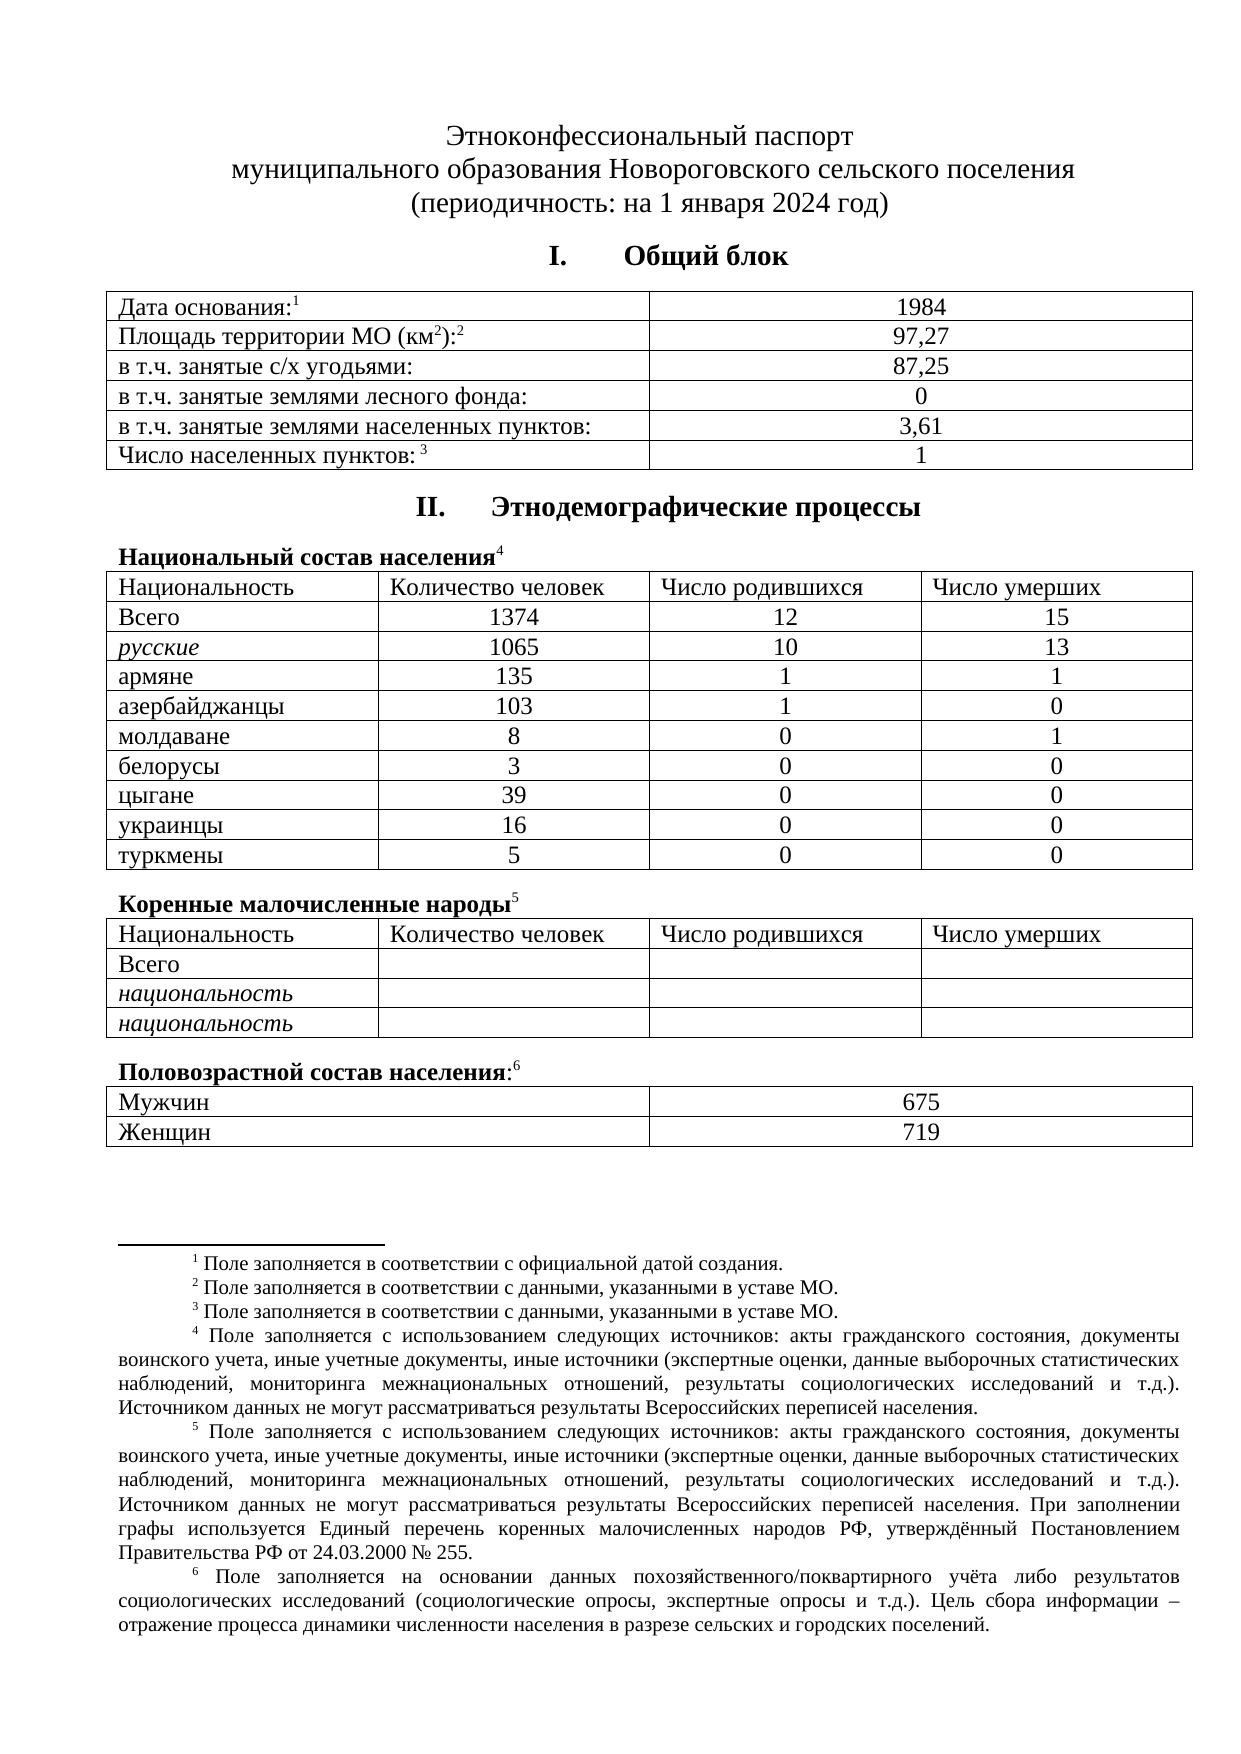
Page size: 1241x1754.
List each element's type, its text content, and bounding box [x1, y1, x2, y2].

table_cell 8 [379, 721, 649, 750]
text Половозрастной состав населения: [118, 1057, 1181, 1086]
table_cell 0 [922, 810, 1192, 839]
table_cell 0 [650, 810, 921, 839]
table_cell 12 [650, 602, 921, 631]
table_cell русские [107, 632, 378, 660]
table_header Число умерших [922, 919, 1192, 948]
table_cell 10 [650, 632, 921, 660]
table_header Количество человек [379, 919, 649, 948]
table_cell в т.ч. занятые землями лесного фонда: [107, 381, 649, 410]
table_cell 3 [379, 751, 649, 779]
table_cell белорусы [107, 751, 378, 779]
table_cell Всего [107, 949, 378, 977]
table_cell [922, 1008, 1192, 1037]
table_cell Всего [107, 602, 378, 631]
table_cell 1065 [379, 632, 649, 660]
table_header Национальность [107, 919, 378, 948]
table_cell 1 [922, 661, 1192, 690]
table_cell 719 [650, 1117, 1192, 1146]
table_header Количество человек [379, 572, 649, 601]
table_cell в т.ч. занятые с/х угодьями: [107, 351, 649, 380]
table_cell 135 [379, 661, 649, 690]
table_header Число родившихся [650, 919, 921, 948]
text (периодичность: на 1 января 2024 год) [118, 185, 1181, 219]
table_cell [650, 979, 921, 1007]
table_cell туркмены [107, 840, 378, 869]
table_cell Площадь территории МО (км2): [107, 321, 649, 350]
table_header 1984 [650, 292, 1192, 320]
table_cell 87,25 [650, 351, 1192, 380]
table_header Мужчин [107, 1087, 649, 1116]
table_cell 0 [922, 781, 1192, 809]
table_cell [379, 949, 649, 977]
table_cell 0 [650, 840, 921, 869]
list Общий блок [156, 238, 1181, 271]
table_header Дата основания: [107, 292, 649, 320]
table_header Национальность [107, 572, 378, 601]
table_cell 1 [650, 691, 921, 720]
table_cell цыгане [107, 781, 378, 809]
table_cell [650, 1008, 921, 1037]
list Этнодемографические процессы [156, 489, 1181, 523]
table_cell национальность [107, 1008, 378, 1037]
table_cell [379, 979, 649, 1007]
table_header 675 [650, 1087, 1192, 1116]
table_cell Число населенных пунктов: [107, 441, 649, 469]
table_cell [922, 949, 1192, 977]
table_cell в т.ч. занятые землями населенных пунктов: [107, 411, 649, 439]
table_cell 0 [650, 751, 921, 779]
table_cell 97,27 [650, 321, 1192, 350]
text муниципального образования Новороговского сельского поселения [118, 152, 1181, 185]
table_cell азербайджанцы [107, 691, 378, 720]
table_cell 0 [650, 381, 1192, 410]
table_cell 1 [650, 661, 921, 690]
table_cell 103 [379, 691, 649, 720]
table_cell украинцы [107, 810, 378, 839]
table_cell 1 [922, 721, 1192, 750]
table_cell 13 [922, 632, 1192, 660]
table_cell [922, 979, 1192, 1007]
table_cell армяне [107, 661, 378, 690]
table_cell 0 [922, 840, 1192, 869]
table_cell [650, 949, 921, 977]
table_cell молдаване [107, 721, 378, 750]
text Этноконфессиональный паспорт [118, 118, 1181, 152]
table_cell 0 [650, 781, 921, 809]
text Коренные малочисленные народы [118, 889, 1181, 918]
table_cell 0 [650, 721, 921, 750]
table_cell 3,61 [650, 411, 1192, 439]
text Национальный состав населения [118, 542, 1181, 571]
table_header Число умерших [922, 572, 1192, 601]
table_cell 5 [379, 840, 649, 869]
table_cell 15 [922, 602, 1192, 631]
table_cell национальность [107, 979, 378, 1007]
table_cell 16 [379, 810, 649, 839]
table_cell 1374 [379, 602, 649, 631]
table_cell Женщин [107, 1117, 649, 1146]
table_header Число родившихся [650, 572, 921, 601]
table_cell 0 [922, 691, 1192, 720]
table_cell 39 [379, 781, 649, 809]
table_cell [379, 1008, 649, 1037]
table_cell 1 [650, 441, 1192, 469]
table_cell 0 [922, 751, 1192, 779]
